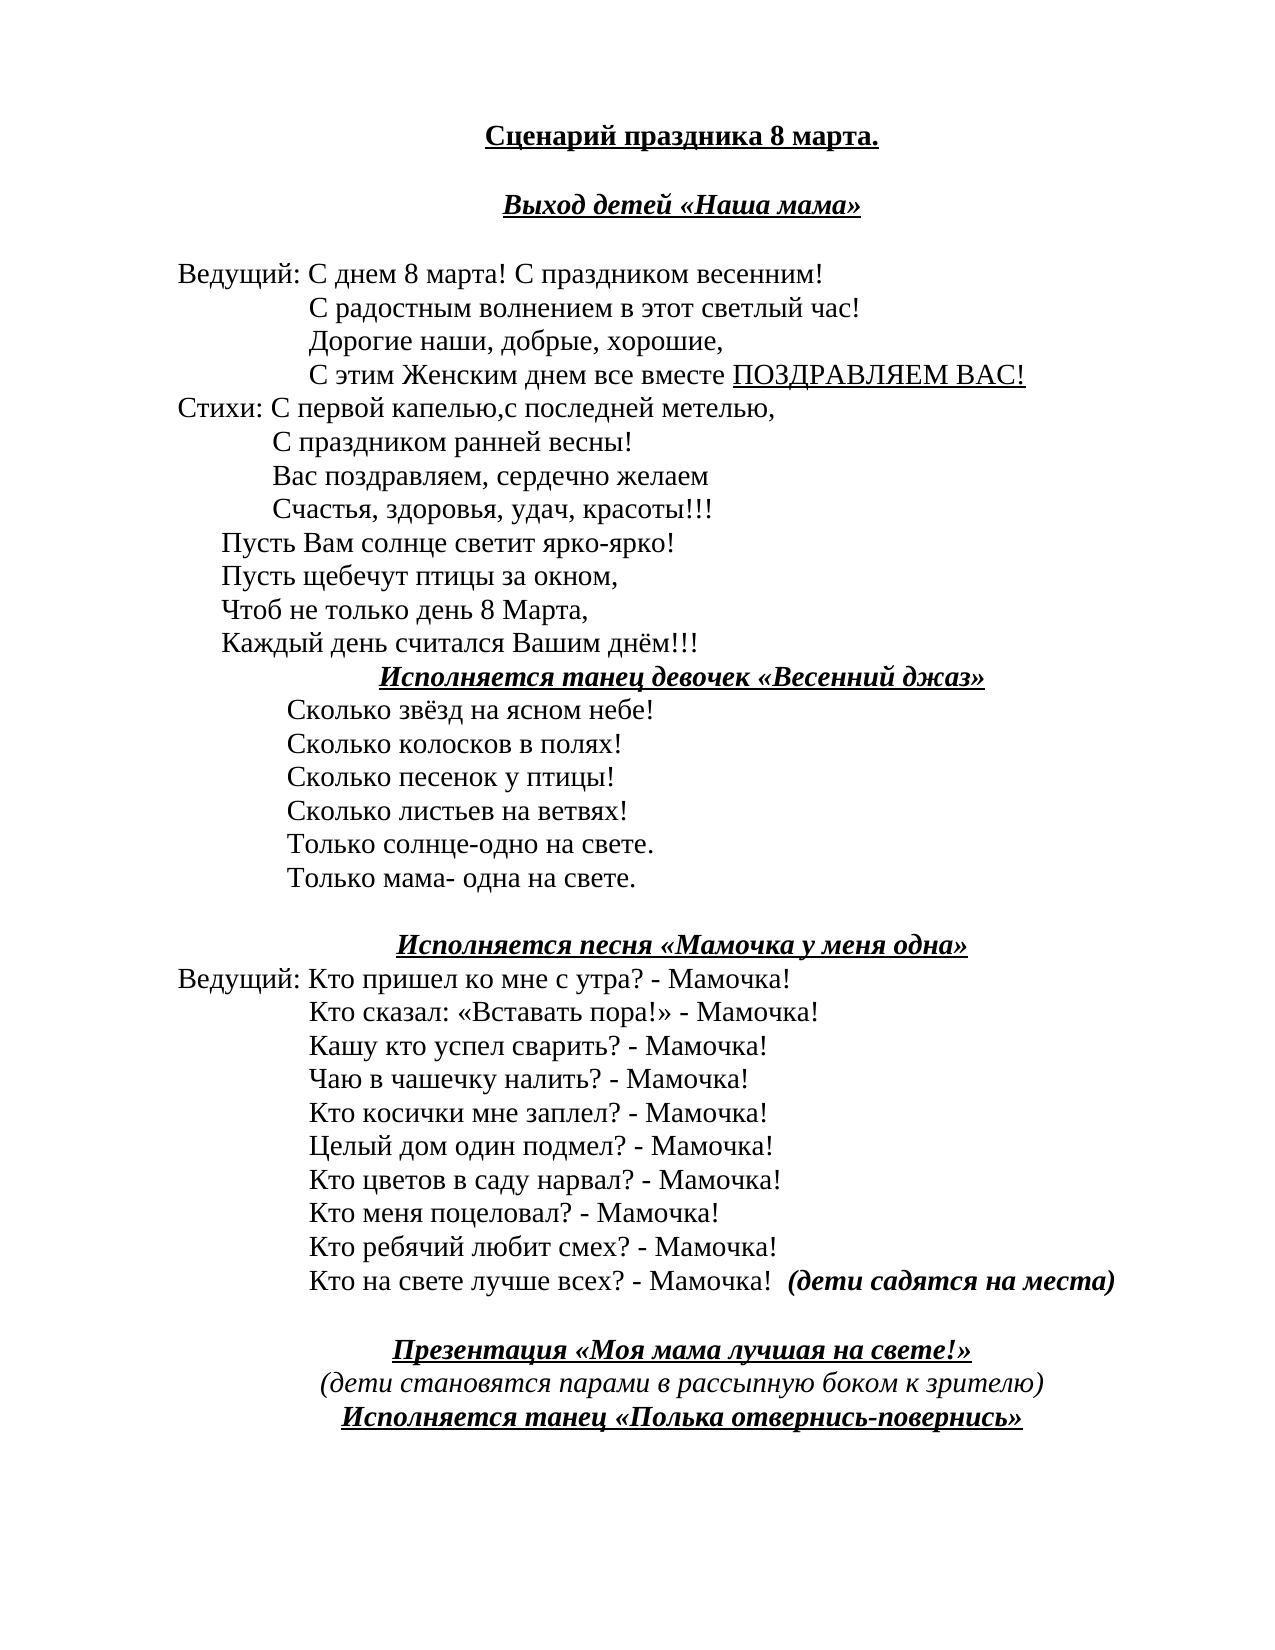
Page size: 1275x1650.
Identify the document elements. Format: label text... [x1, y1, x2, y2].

text С этим Женским днем все вместе ПОЗДРАВЛЯЕМ ВАС! [177, 357, 1186, 391]
text Кто меня поцеловал? - Мамочка! [177, 1196, 1186, 1229]
text Сколько колосков в полях! [177, 726, 1186, 759]
text Сколько листьев на ветвях! [177, 793, 1186, 827]
text Кто ребячий любит смех? - Мамочка! [177, 1229, 1186, 1263]
text С праздником ранней весны! [177, 424, 1186, 458]
text Кто цветов в саду нарвал? - Мамочка! [177, 1162, 1186, 1196]
text Целый дом один подмел? - Мамочка! [177, 1128, 1186, 1162]
text Кто косички мне заплел? - Мамочка! [177, 1095, 1186, 1128]
text Ведущий: С днем 8 марта! С праздником весенним! [177, 256, 1186, 290]
text Каждый день считался Вашим днём!!! [177, 625, 1186, 659]
text Исполняется танец «Полька отвернись-повернись» [177, 1399, 1186, 1432]
text Кто на свете лучше всех? - Мамочка! (дети садятся на места) [177, 1263, 1186, 1296]
text Чаю в чашечку налить? - Мамочка! [177, 1061, 1186, 1095]
text Исполняется танец девочек «Весенний джаз» [177, 659, 1186, 692]
text Только мама- одна на свете. [177, 860, 1186, 894]
text Пусть щебечут птицы за окном, [177, 558, 1186, 592]
text Пусть Вам солнце светит ярко-ярко! [177, 525, 1186, 558]
text Сколько звёзд на ясном небе! [177, 692, 1186, 726]
text Презентация «Моя мама лучшая на свете!» [177, 1332, 1186, 1365]
text Только солнце-одно на свете. [177, 827, 1186, 860]
text Выход детей «Наша мама» [177, 187, 1186, 221]
text Ведущий: Кто пришел ко мне с утра? - Мамочка! [177, 961, 1186, 994]
text (дети становятся парами в рассыпную боком к зрителю) [177, 1365, 1186, 1399]
text Сколько песенок у птицы! [177, 759, 1186, 793]
text Сценарий праздника 8 марта. [177, 118, 1186, 152]
text Исполняется песня «Мамочка у меня одна» [177, 927, 1186, 961]
text Кашу кто успел сварить? - Мамочка! [177, 1028, 1186, 1061]
text Вас поздравляем, сердечно желаем [177, 458, 1186, 491]
text Стихи: С первой капелью,с последней метелью, [177, 391, 1186, 424]
text Кто сказал: «Вставать пора!» - Мамочка! [177, 994, 1186, 1028]
text Чтоб не только день 8 Марта, [177, 592, 1186, 625]
text Дорогие наши, добрые, хорошие, [177, 323, 1186, 357]
text Счастья, здоровья, удач, красоты!!! [177, 491, 1186, 525]
text С радостным волнением в этот светлый час! [177, 290, 1186, 323]
